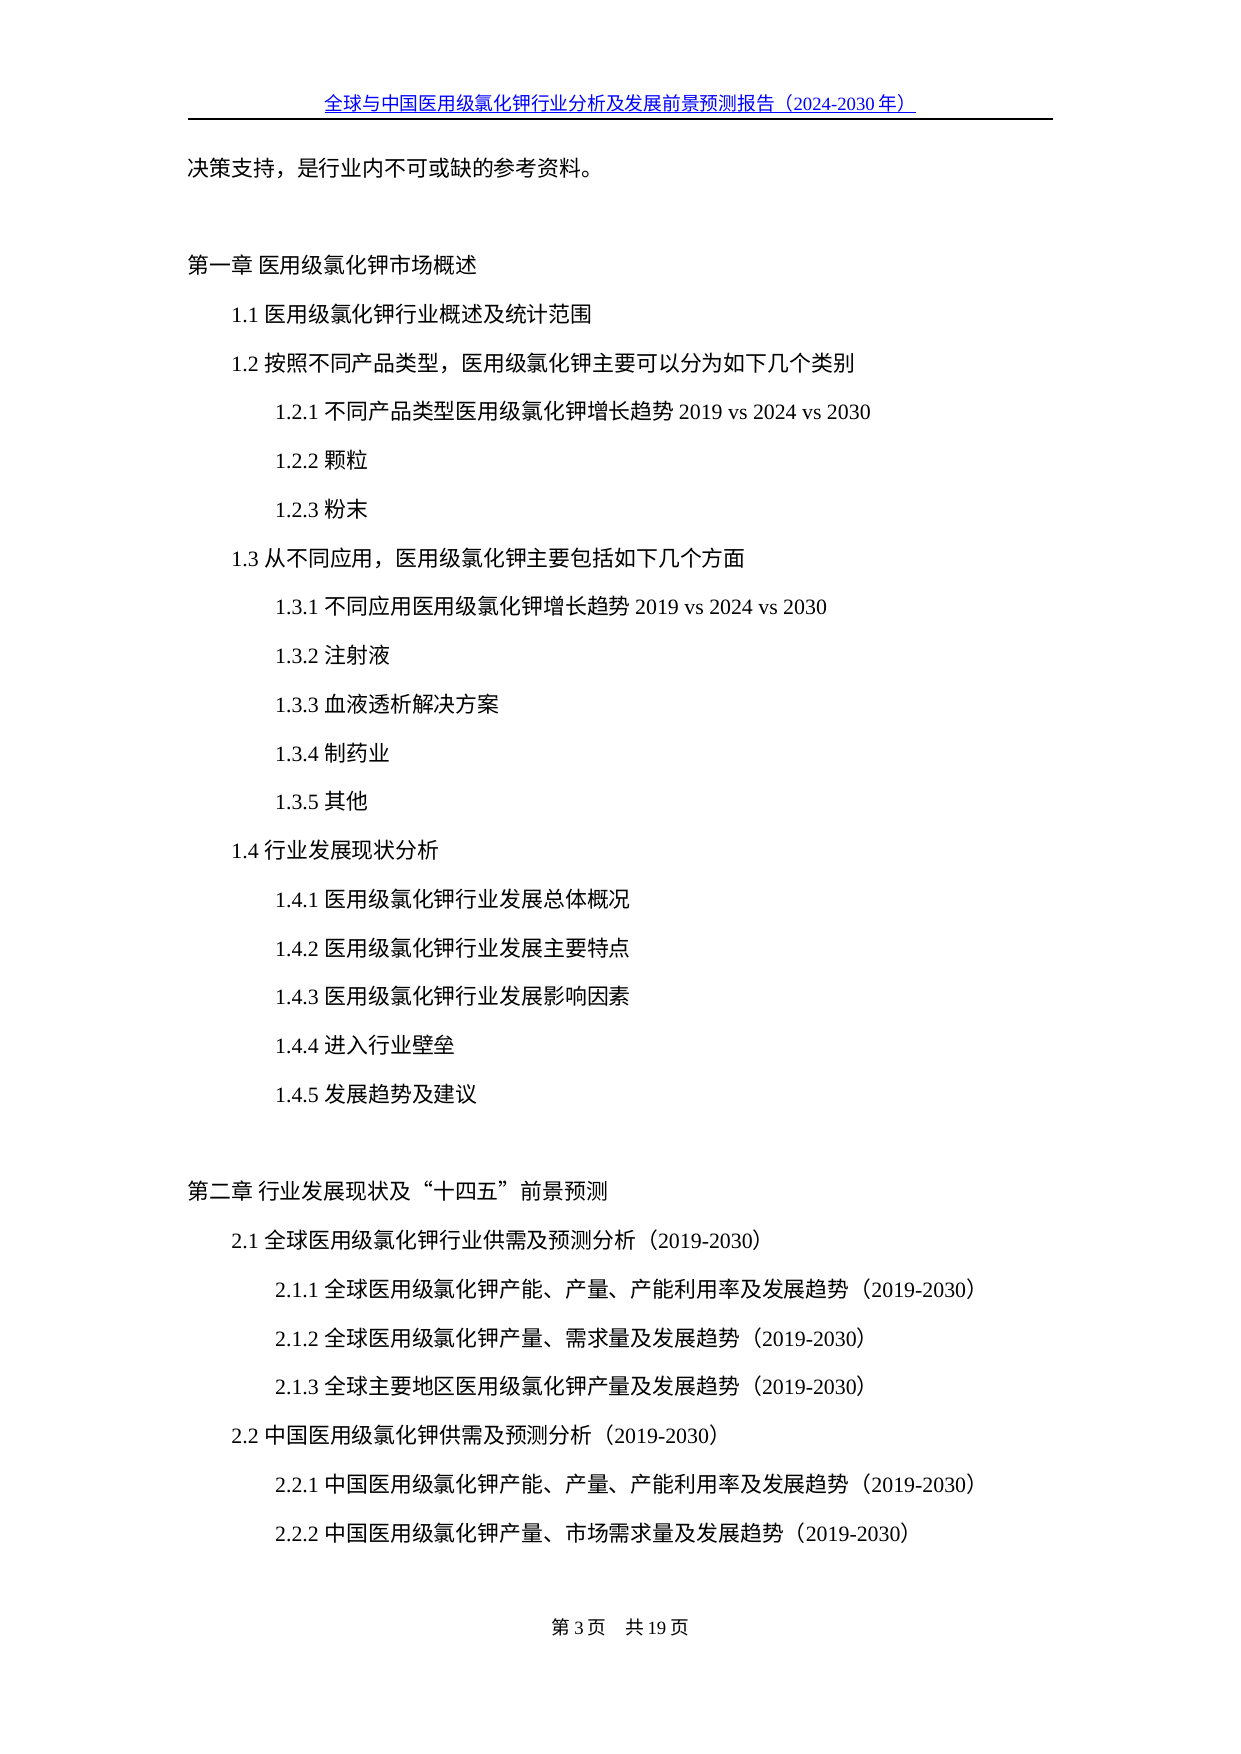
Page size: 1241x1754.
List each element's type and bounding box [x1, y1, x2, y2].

text [187, 150, 1053, 1548]
